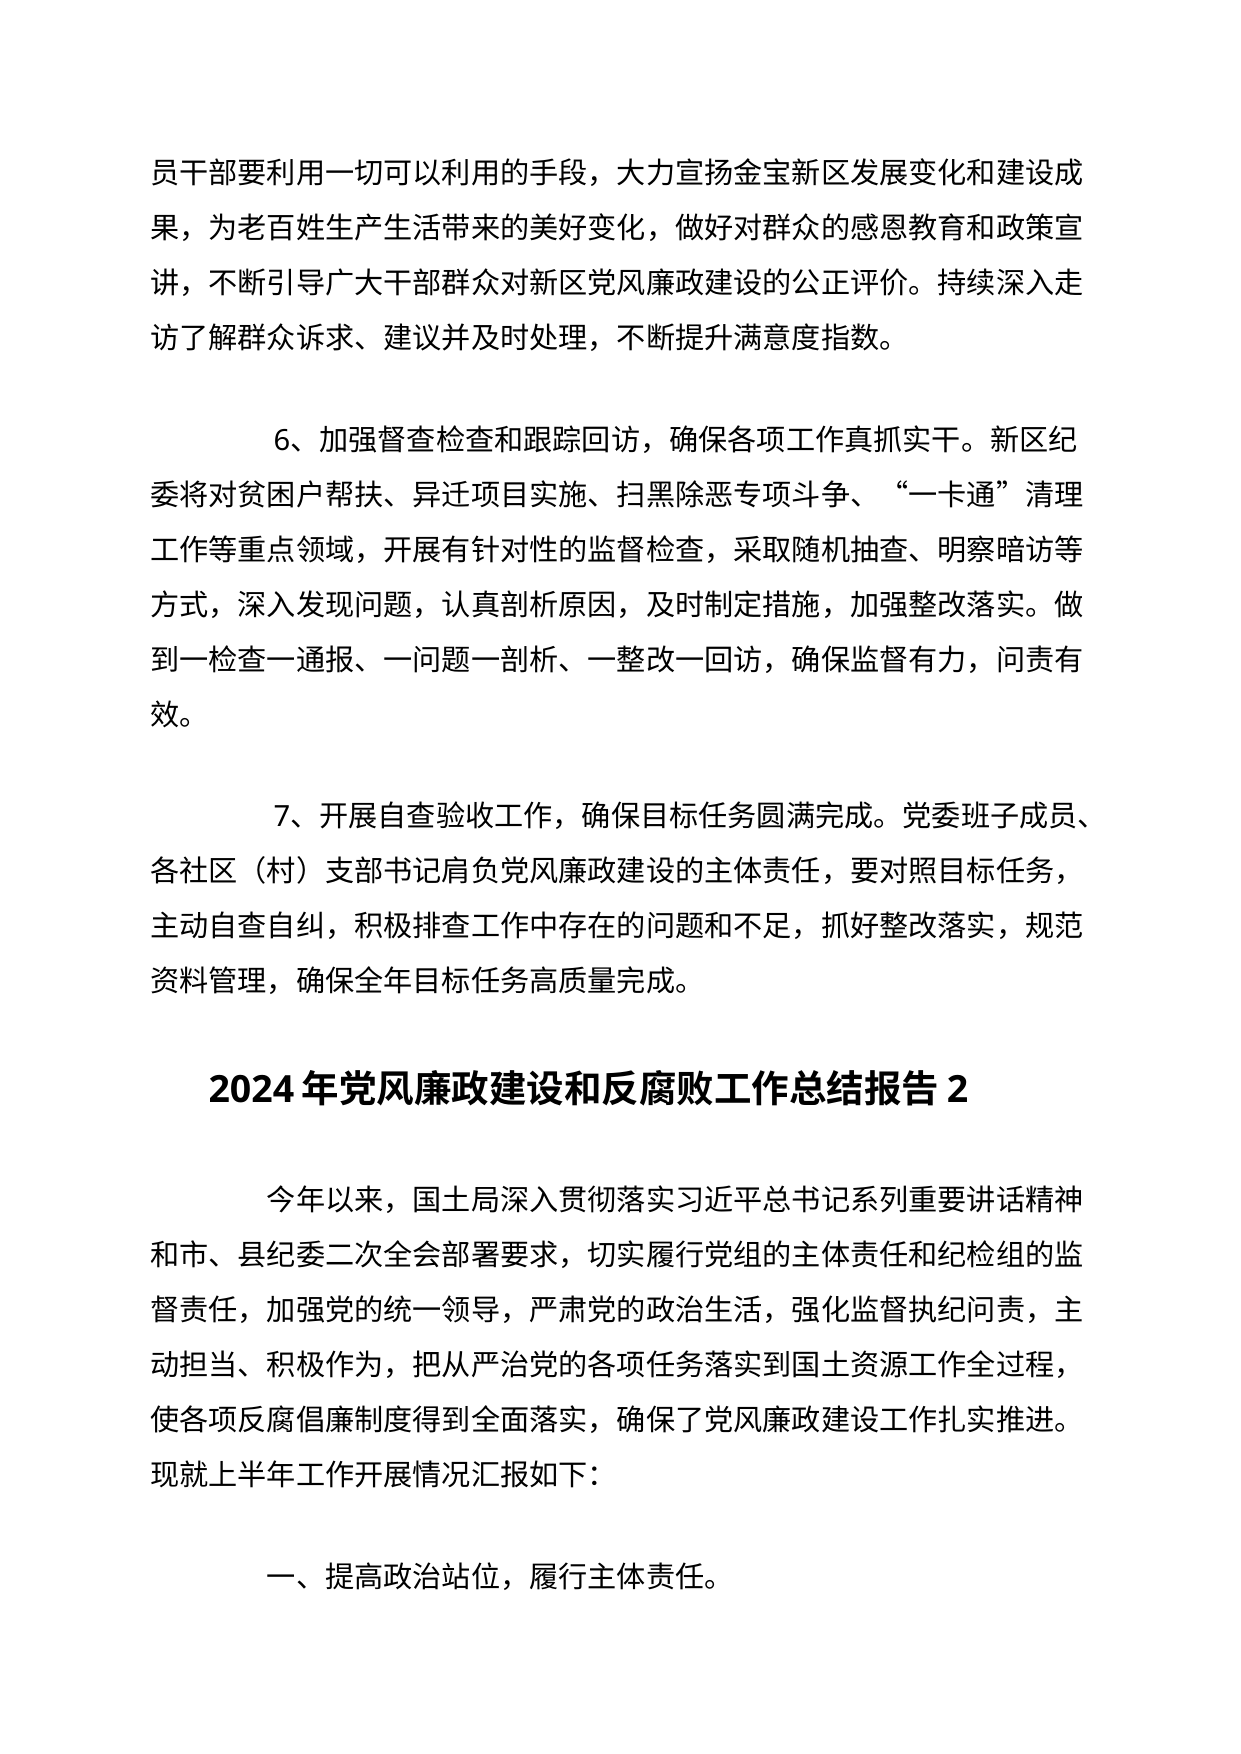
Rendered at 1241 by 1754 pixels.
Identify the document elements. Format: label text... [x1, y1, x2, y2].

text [150, 150, 1090, 357]
text 2024年党风廉政建设和反腐败工作总结报告2 [150, 1059, 1090, 1114]
text 今年以来，国土局深入贯彻落实习近平总书记系列重要讲话精神和市、县纪委二次全会部署要求，切实履行党组的主体责任和纪检组的监督责任，加强党的统一领导，严肃党的政治生活，强化监督执纪问责，主动担当、积极作为，把从严治党的各项任务落实到国土资源工作全过程，使各项反腐倡廉制度得到全面落实，确保了党风廉政建设工作扎实推进。现就上半年工作开展情况汇报如下： [150, 1177, 1090, 1494]
text 7、开展自查验收工作，确保目标任务圆满完成。党委班子成员、各社区（村）支部书记肩负党风廉政建设的主体责任，要对照目标任务，主动自查自纠，积极排查工作中存在的问题和不足，抓好整改落实，规范资料管理，确保全年目标任务高质量完成。 [150, 793, 1090, 1000]
text 一、提高政治站位，履行主体责任。 [150, 1553, 1090, 1596]
text 6、加强督查检查和跟踪回访，确保各项工作真抓实干。新区纪委将对贫困户帮扶、异迁项目实施、扫黑除恶专项斗争、“一卡通”清理工作等重点领域，开展有针对性的监督检查，采取随机抽查、明察暗访等方式，深入发现问题，认真剖析原因，及时制定措施，加强整改落实。做到一检查一通报、一问题一剖析、一整改一回访，确保监督有力，问责有效。 [150, 416, 1090, 733]
